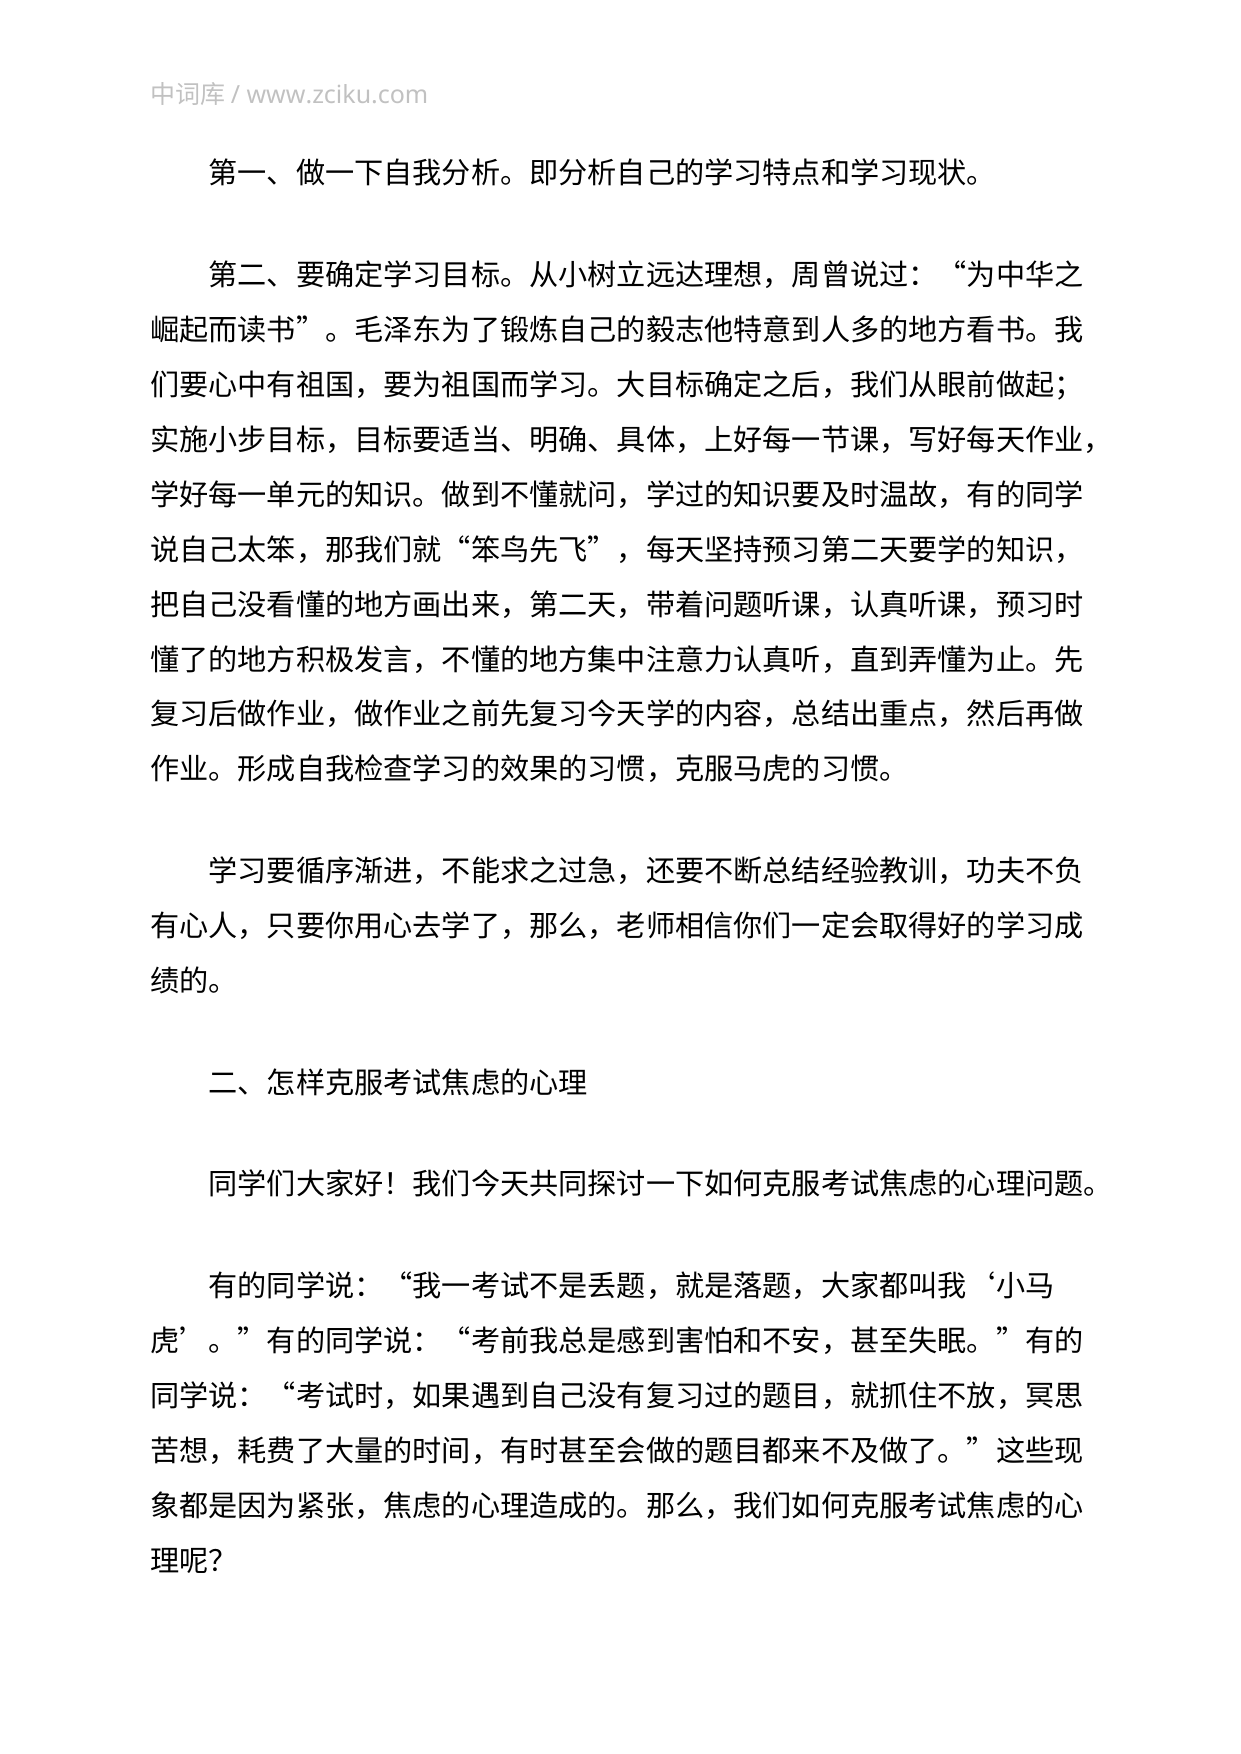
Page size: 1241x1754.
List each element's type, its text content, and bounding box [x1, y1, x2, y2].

text 同学们大家好！我们今天共同探讨一下如何克服考试焦虑的心理问题。 [150, 1161, 1090, 1203]
text 学习要循序渐进，不能求之过急，还要不断总结经验教训，功夫不负有心人，只要你用心去学了，那么，老师相信你们一定会取得好的学习成绩的。 [150, 848, 1090, 1000]
text 第一、做一下自我分析。即分析自己的学习特点和学习现状。 [150, 150, 1090, 192]
text 二、怎样克服考试焦虑的心理 [150, 1059, 1090, 1101]
text 有的同学说：“我一考试不是丢题，就是落题，大家都叫我‘小马虎’。”有的同学说：“考前我总是感到害怕和不安，甚至失眠。”有的同学说：“考试时，如果遇到自己没有复习过的题目，就抓住不放，冥思苦想，耗费了大量的时间，有时甚至会做的题目都来不及做了。”这些现象都是因为紧张，焦虑的心理造成的。那么，我们如何克服考试焦虑的心理呢？ [150, 1263, 1090, 1579]
text 第二、要确定学习目标。从小树立远达理想，周曾说过：“为中华之崛起而读书”。毛泽东为了锻炼自己的毅志他特意到人多的地方看书。我们要心中有祖国，要为祖国而学习。大目标确定之后，我们从眼前做起；实施小步目标，目标要适当、明确、具体，上好每一节课，写好每天作业，学好每一单元的知识。做到不懂就问，学过的知识要及时温故，有的同学说自己太笨，那我们就“笨鸟先飞”，每天坚持预习第二天要学的知识，把自己没看懂的地方画出来，第二天，带着问题听课，认真听课，预习时懂了的地方积极发言，不懂的地方集中注意力认真听，直到弄懂为止。先复习后做作业，做作业之前先复习今天学的内容，总结出重点，然后再做作业。形成自我检查学习的效果的习惯，克服马虎的习惯。 [150, 252, 1090, 788]
